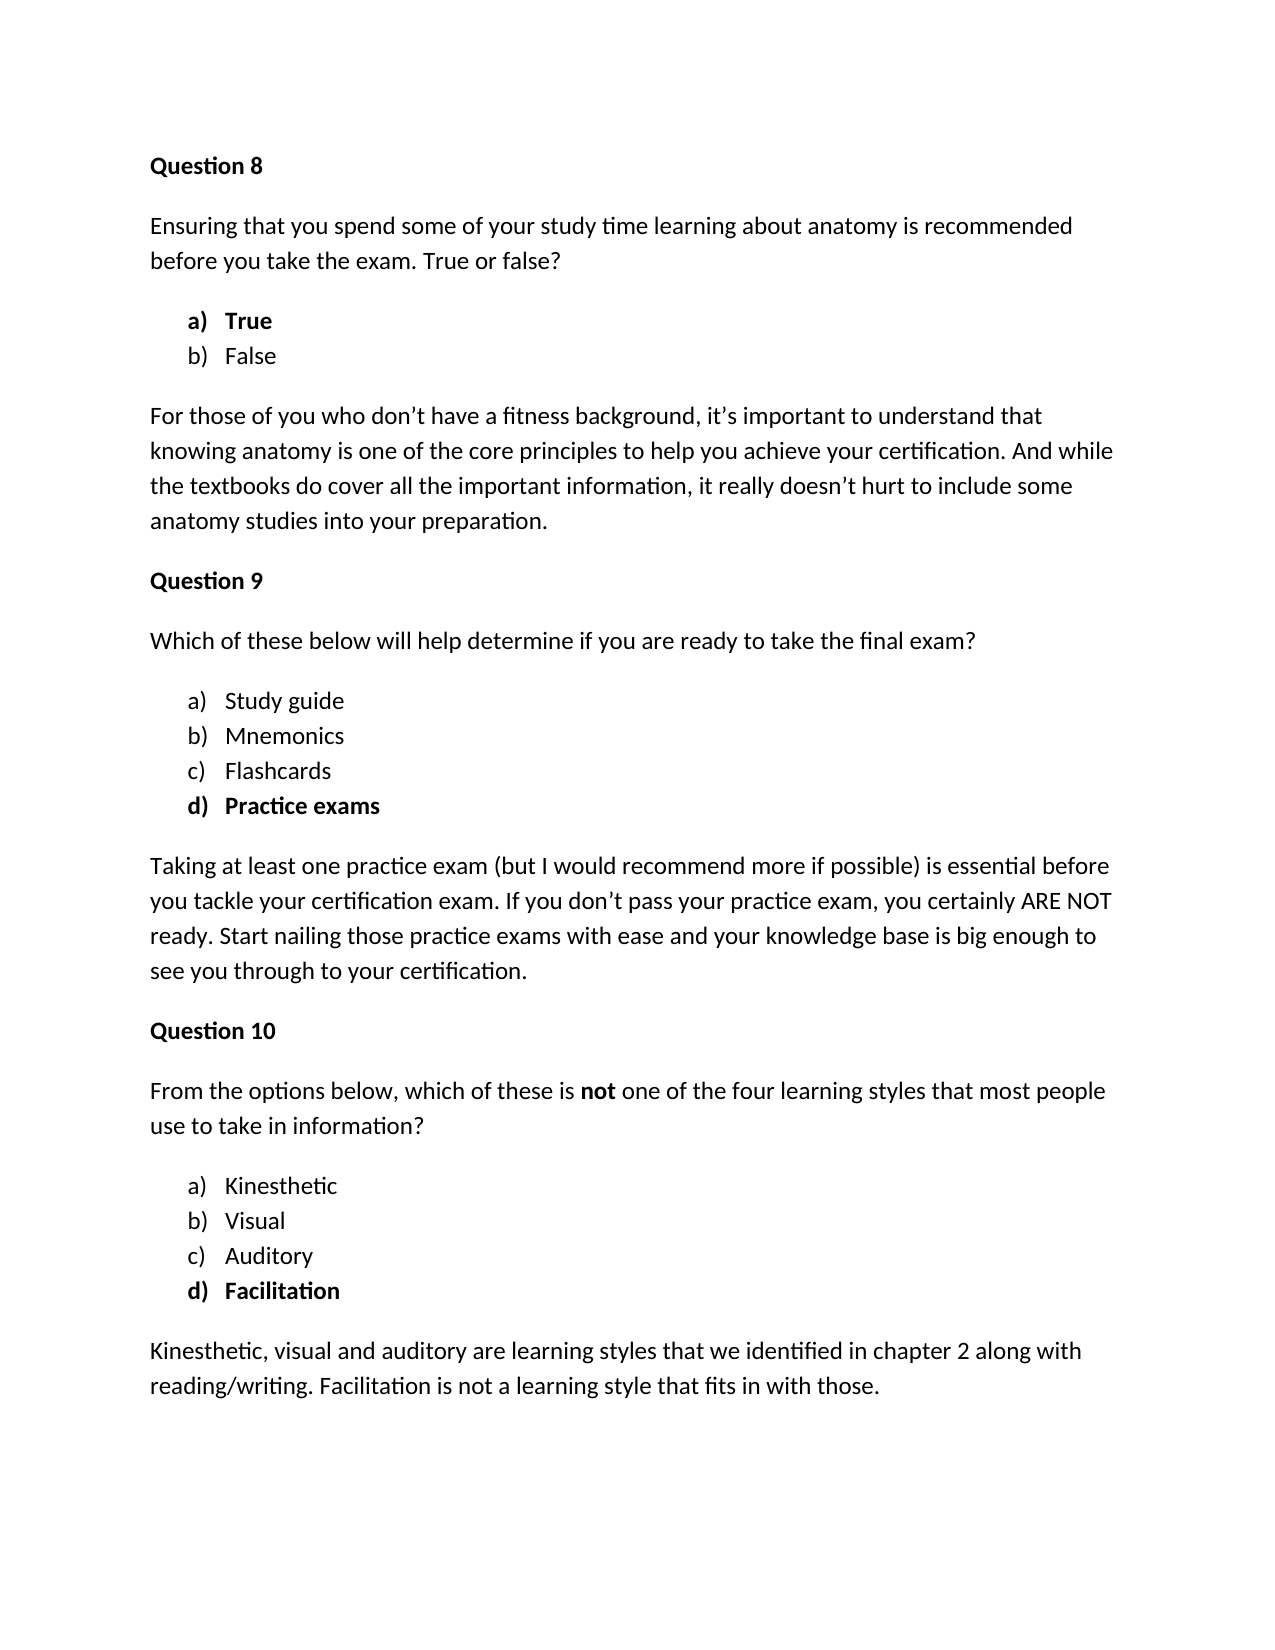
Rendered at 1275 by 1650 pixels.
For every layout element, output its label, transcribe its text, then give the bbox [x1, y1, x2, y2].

list Practice exams [187, 790, 1125, 821]
text Kinesthetic, visual and auditory are learning styles that we identified in chapter 2 along with reading/writing. Facilitation is not a learning style that fits in with those. [150, 1335, 1125, 1401]
text Question 8 [150, 150, 1125, 181]
list Visual [187, 1205, 1125, 1236]
text Taking at least one practice exam (but I would recommend more if possible) is essential before you tackle your certification exam. If you don’t pass your practice exam, you certainly ARE NOT ready. Start nailing those practice exams with ease and your knowledge base is big enough to see you through to your certification. [150, 850, 1125, 986]
text Ensuring that you spend some of your study time learning about anatomy is recommended before you take the exam. True or false? [150, 210, 1125, 276]
list Mnemonics [187, 720, 1125, 751]
text From the options below, which of these is not one of the four learning styles that most people use to take in information? [150, 1075, 1125, 1141]
text For those of you who don’t have a fitness background, it’s important to understand that knowing anatomy is one of the core principles to help you achieve your certification. And while the textbooks do cover all the important information, it really doesn’t hurt to include some anatomy studies into your preparation. [150, 400, 1125, 536]
text Question 10 [150, 1015, 1125, 1046]
list False [187, 340, 1125, 371]
list True [187, 305, 1125, 336]
list Kinesthetic [187, 1170, 1125, 1201]
text Question 9 [150, 565, 1125, 596]
list Study guide [187, 685, 1125, 716]
list Auditory [187, 1240, 1125, 1271]
text Which of these below will help determine if you are ready to take the final exam? [150, 625, 1125, 656]
list Facilitation [187, 1275, 1125, 1306]
list Flashcards [187, 755, 1125, 786]
